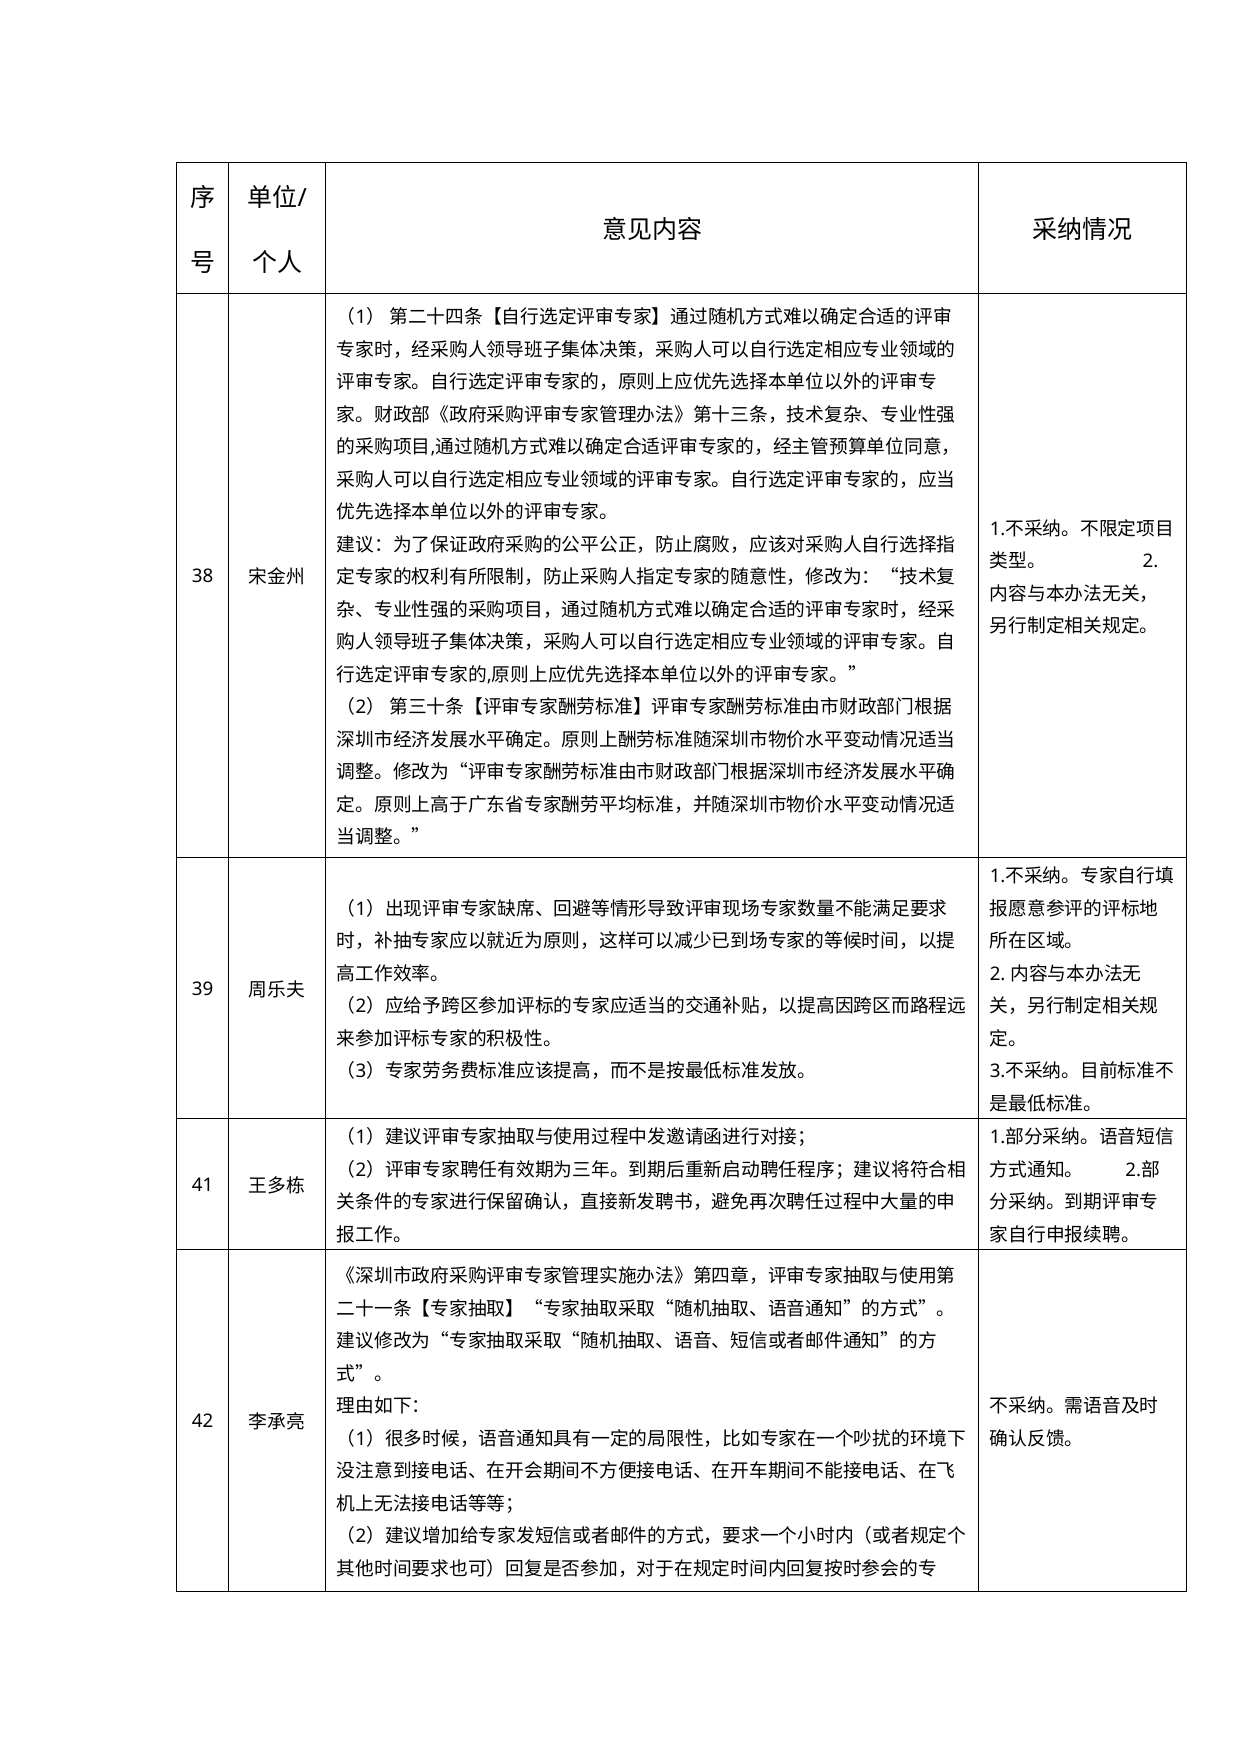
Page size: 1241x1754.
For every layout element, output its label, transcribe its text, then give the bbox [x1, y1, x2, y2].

table_cell 39 [177, 858, 228, 1118]
table_cell 李承亮 [229, 1250, 325, 1591]
table_header 序号 [177, 163, 228, 293]
table_cell 41 [177, 1119, 228, 1249]
table_header 单位/个人 [229, 163, 325, 293]
table_cell 不采纳。需语音及时确认反馈。 [979, 1250, 1186, 1591]
table_header 意见内容 [326, 163, 978, 293]
table_cell 1.不采纳。专家自行填报愿意参评的评标地所在区域。 2. 内容与本办法无关，另行制定相关规定。 3.不采纳。目前标准不是最低标准。 [979, 858, 1186, 1118]
table_cell 1.部分采纳。语音短信方式通知。 2.部分采纳。到期评审专家自行申报续聘。 [979, 1119, 1186, 1249]
table_cell 42 [177, 1250, 228, 1591]
table_cell （1）出现评审专家缺席、回避等情形导致评审现场专家数量不能满足要求时，补抽专家应以就近为原则，这样可以减少已到场专家的等候时间，以提高工作效率。 （2）应给予跨区参加评标的专家应适当的交通补贴，以提高因跨区而路程远来参加评标专家的积极性。 （3）专家劳务费标准应该提高，而不是按最低标准发放。 [326, 858, 978, 1118]
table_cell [326, 1250, 978, 1591]
table_header 采纳情况 [979, 163, 1186, 293]
table_cell 38 [177, 294, 228, 857]
table_cell （1）建议评审专家抽取与使用过程中发邀请函进行对接； （2）评审专家聘任有效期为三年。到期后重新启动聘任程序；建议将符合相关条件的专家进行保留确认，直接新发聘书，避免再次聘任过程中大量的申报工作。 [326, 1119, 978, 1249]
table_cell 宋金州 [229, 294, 325, 857]
table_cell 王多栋 [229, 1119, 325, 1249]
table_cell 1.不采纳。不限定项目类型。 2. 内容与本办法无关，另行制定相关规定。 [979, 294, 1186, 857]
table_cell 周乐夫 [229, 858, 325, 1118]
table_cell （1） 第二十四条【自行选定评审专家】通过随机方式难以确定合适的评审专家时，经采购人领导班子集体决策，采购人可以自行选定相应专业领域的评审专家。自行选定评审专家的，原则上应优先选择本单位以外的评审专家。财政部《政府采购评审专家管理办法》第十三条，技术复杂、专业性强的采购项目,通过随机方式难以确定合适评审专家的，经主管预算单位同意，采购人可以自行选定相应专业领域的评审专家。自行选定评审专家的，应当优先选择本单位以外的评审专家。 建议：为了保证政府采购的公平公正，防止腐败，应该对采购人自行选择指定专家的权利有所限制，防止采购人指定专家的随意性，修改为：“技术复杂、专业性强的采购项目，通过随机方式难以确定合适的评审专家时，经采购人领导班子集体决策，采购人可以自行选定相应专业领域的评审专家。自行选定评审专家的,原则上应优先选择本单位以外的评审专家。” （2） 第三十条【评审专家酬劳标准】评审专家酬劳标准由市财政部门根据深圳市经济发展水平确定。原则上酬劳标准随深圳市物价水平变动情况适当调整。修改为“评审专家酬劳标准由市财政部门根据深圳市经济发展水平确定。原则上高于广东省专家酬劳平均标准，并随深圳市物价水平变动情况适当调整。” [326, 294, 978, 857]
